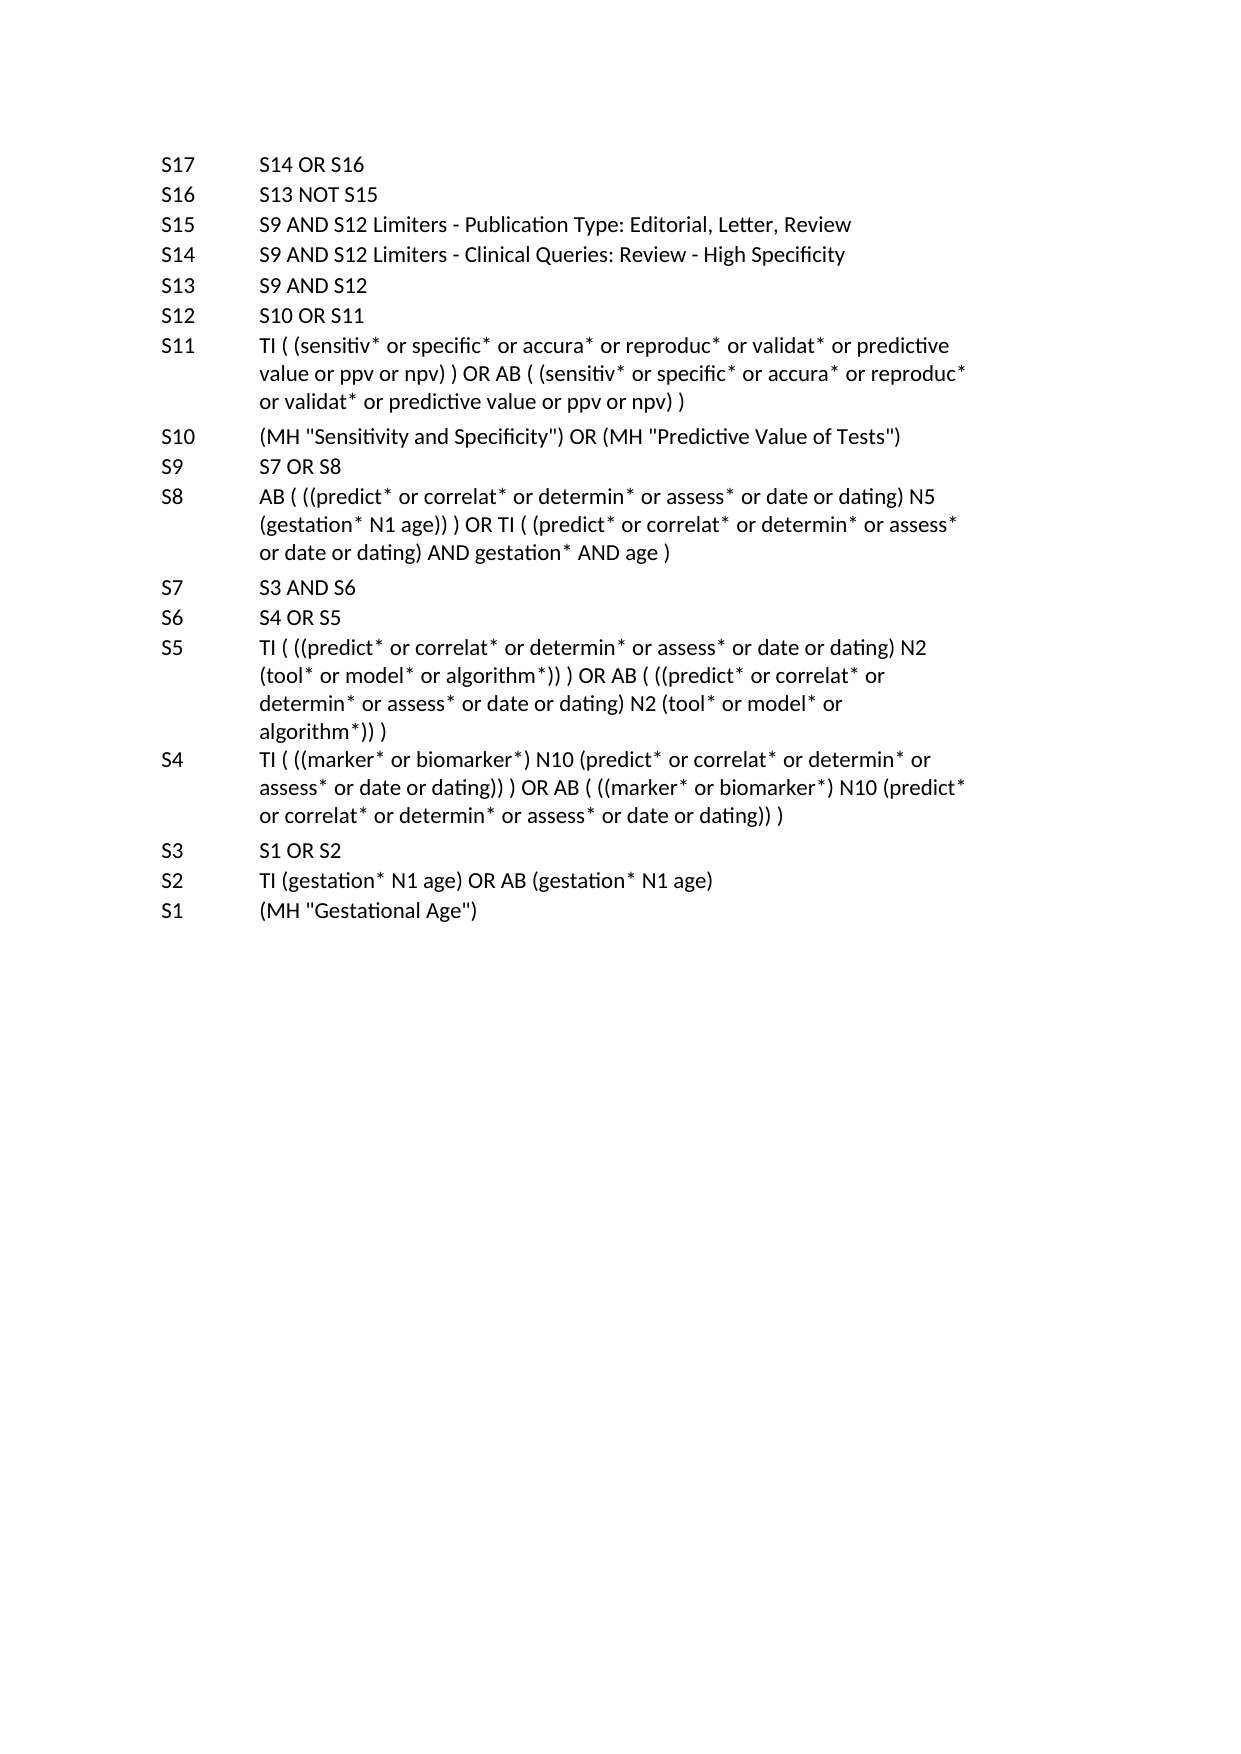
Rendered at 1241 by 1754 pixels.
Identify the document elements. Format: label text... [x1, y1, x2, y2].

table_cell S9 [150, 452, 248, 482]
table_cell S9 AND S12 Limiters - Clinical Queries: Review - High Specificity [248, 241, 981, 271]
table_cell S7 [150, 573, 248, 603]
table_cell S13 [150, 271, 248, 301]
table_cell S1 [150, 896, 248, 927]
table_cell TI (gestation* N1 age) OR AB (gestation* N1 age) [248, 866, 981, 896]
table_cell S6 [150, 603, 248, 633]
table_cell S10 OR S11 [248, 301, 981, 331]
table_cell AB ( ((predict* or correlat* or determin* or assess* or date or dating) N5 (gestation* N1 age)) ) OR TI ( (predict* or correlat* or determin* or assess* or date or dating) AND gestation* AND age ) [248, 482, 981, 573]
table_cell S3 AND S6 [248, 573, 981, 603]
table_cell S8 [150, 482, 248, 573]
table_cell TI ( (sensitiv* or specific* or accura* or reproduc* or validat* or predictive value or ppv or npv) ) OR AB ( (sensitiv* or specific* or accura* or reproduc* or validat* or predictive value or ppv or npv) ) [248, 331, 981, 422]
table_cell S12 [150, 301, 248, 331]
table_cell S1 OR S2 [248, 836, 981, 866]
table_cell S17 [150, 150, 248, 180]
table_cell S5 [150, 633, 248, 745]
table_cell TI ( ((predict* or correlat* or determin* or assess* or date or dating) N2 (tool* or model* or algorithm*)) ) OR AB ( ((predict* or correlat* or determin* or assess* or date or dating) N2 (tool* or model* or algorithm*)) ) [248, 633, 981, 745]
table_cell S9 AND S12 Limiters - Publication Type: Editorial, Letter, Review [248, 210, 981, 241]
table_cell S7 OR S8 [248, 452, 981, 482]
table_cell S14 [150, 241, 248, 271]
table_cell S10 [150, 422, 248, 452]
table_cell S11 [150, 331, 248, 422]
table_cell S14 OR S16 [248, 150, 981, 180]
table_cell S13 NOT S15 [248, 180, 981, 210]
table_cell S16 [150, 180, 248, 210]
table_cell S4 [150, 745, 248, 836]
table_cell S15 [150, 210, 248, 241]
table_cell S9 AND S12 [248, 271, 981, 301]
table_cell (MH "Gestational Age") [248, 896, 981, 927]
table_cell S4 OR S5 [248, 603, 981, 633]
table_cell TI ( ((marker* or biomarker*) N10 (predict* or correlat* or determin* or assess* or date or dating)) ) OR AB ( ((marker* or biomarker*) N10 (predict* or correlat* or determin* or assess* or date or dating)) ) [248, 745, 981, 836]
table_cell S3 [150, 836, 248, 866]
table_cell S2 [150, 866, 248, 896]
table_cell (MH "Sensitivity and Specificity") OR (MH "Predictive Value of Tests") [248, 422, 981, 452]
